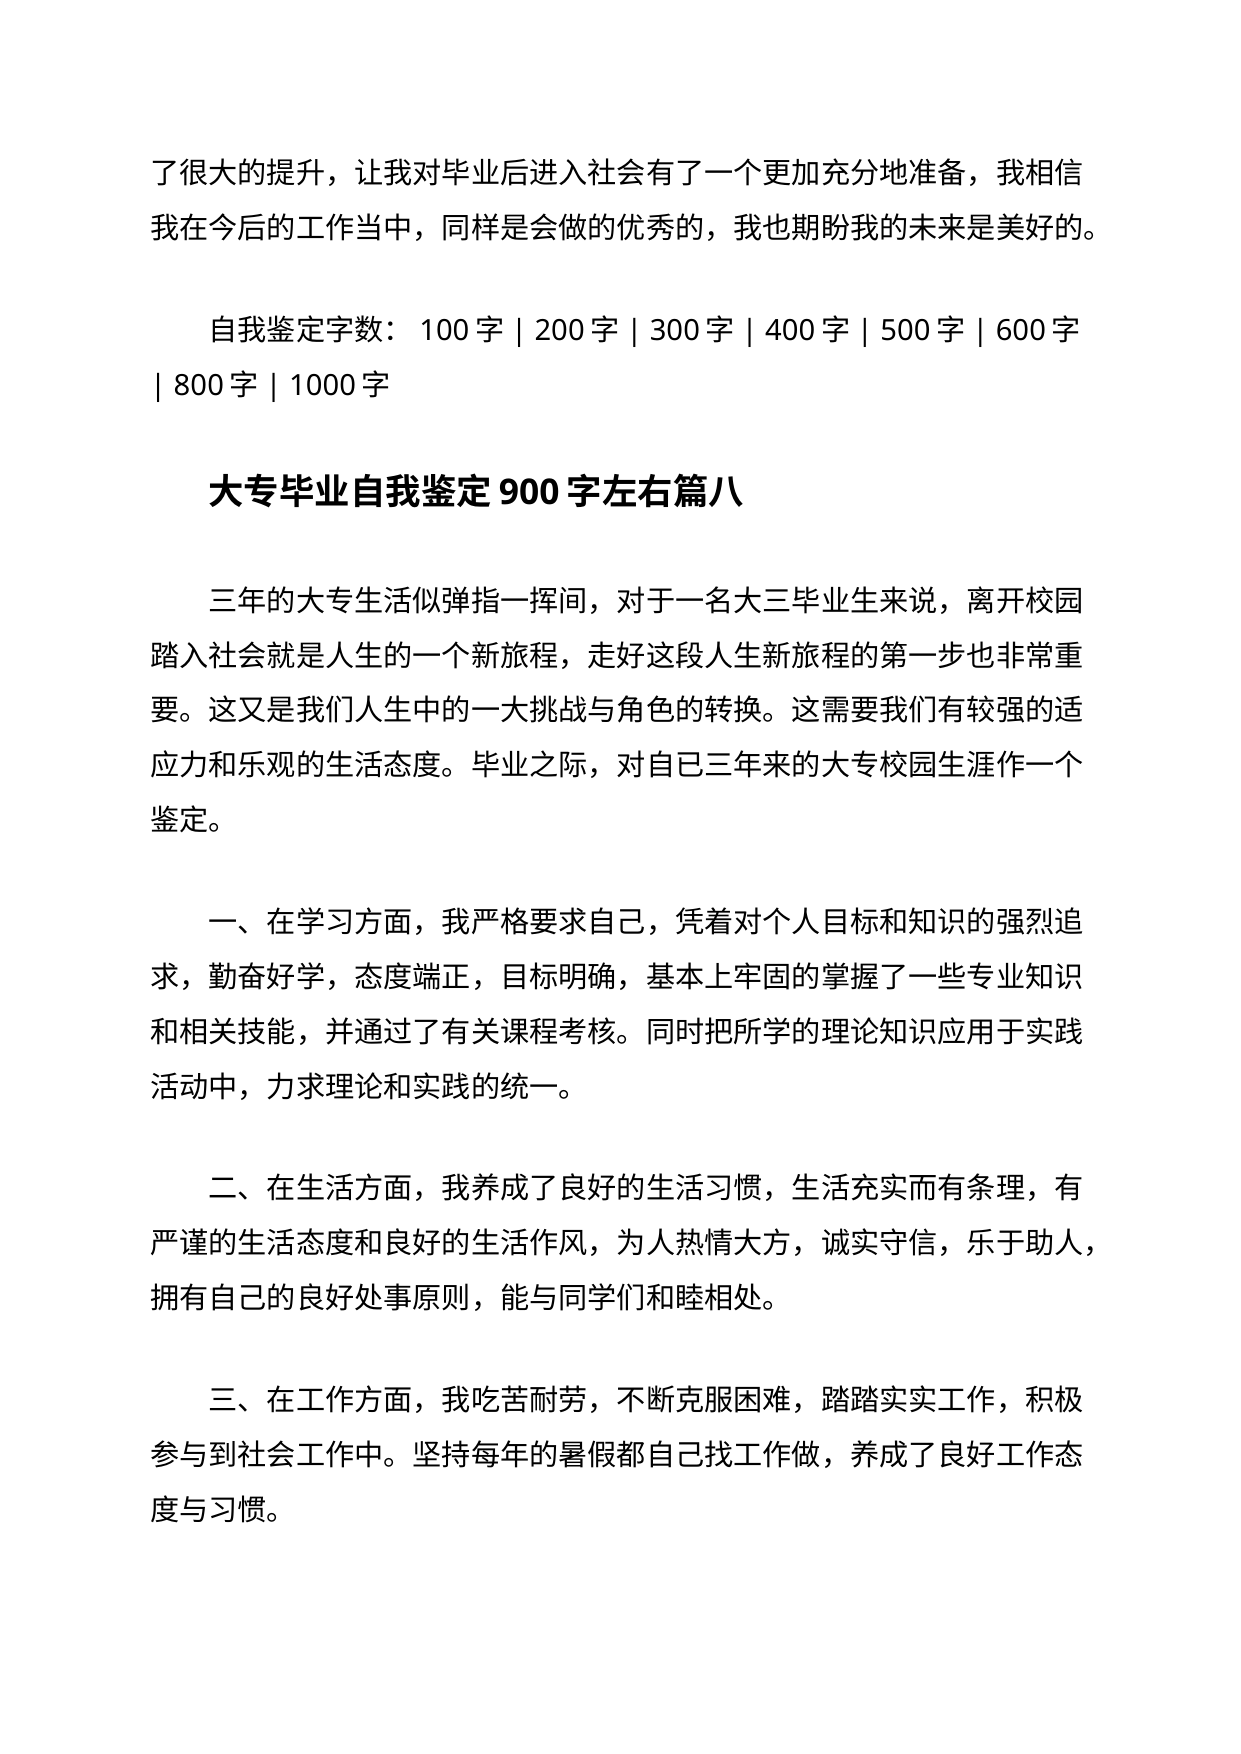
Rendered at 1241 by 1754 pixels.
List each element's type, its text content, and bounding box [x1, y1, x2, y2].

text 三年的大专生活似弹指一挥间，对于一名大三毕业生来说，离开校园踏入社会就是人生的一个新旅程，走好这段人生新旅程的第一步也非常重要。这又是我们人生中的一大挑战与角色的转换。这需要我们有较强的适应力和乐观的生活态度。毕业之际，对自已三年来的大专校园生涯作一个鉴定。 [150, 577, 1090, 839]
text 三、在工作方面，我吃苦耐劳，不断克服困难，踏踏实实工作，积极参与到社会工作中。坚持每年的暑假都自己找工作做，养成了良好工作态度与习惯。 [150, 1377, 1090, 1529]
text 大专毕业自我鉴定900字左右篇八 [150, 464, 1090, 515]
text 二、在生活方面，我养成了良好的生活习惯，生活充实而有条理，有严谨的生活态度和良好的生活作风，为人热情大方，诚实守信，乐于助人，拥有自己的良好处事原则，能与同学们和睦相处。 [150, 1165, 1090, 1317]
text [150, 150, 1090, 247]
text 自我鉴定字数： 100字 | 200字 | 300字 | 400字 | 500字 | 600字 | 800字 | 1000字 [150, 307, 1090, 404]
text 一、在学习方面，我严格要求自己，凭着对个人目标和知识的强烈追求，勤奋好学，态度端正，目标明确，基本上牢固的掌握了一些专业知识和相关技能，并通过了有关课程考核。同时把所学的理论知识应用于实践活动中，力求理论和实践的统一。 [150, 898, 1090, 1106]
